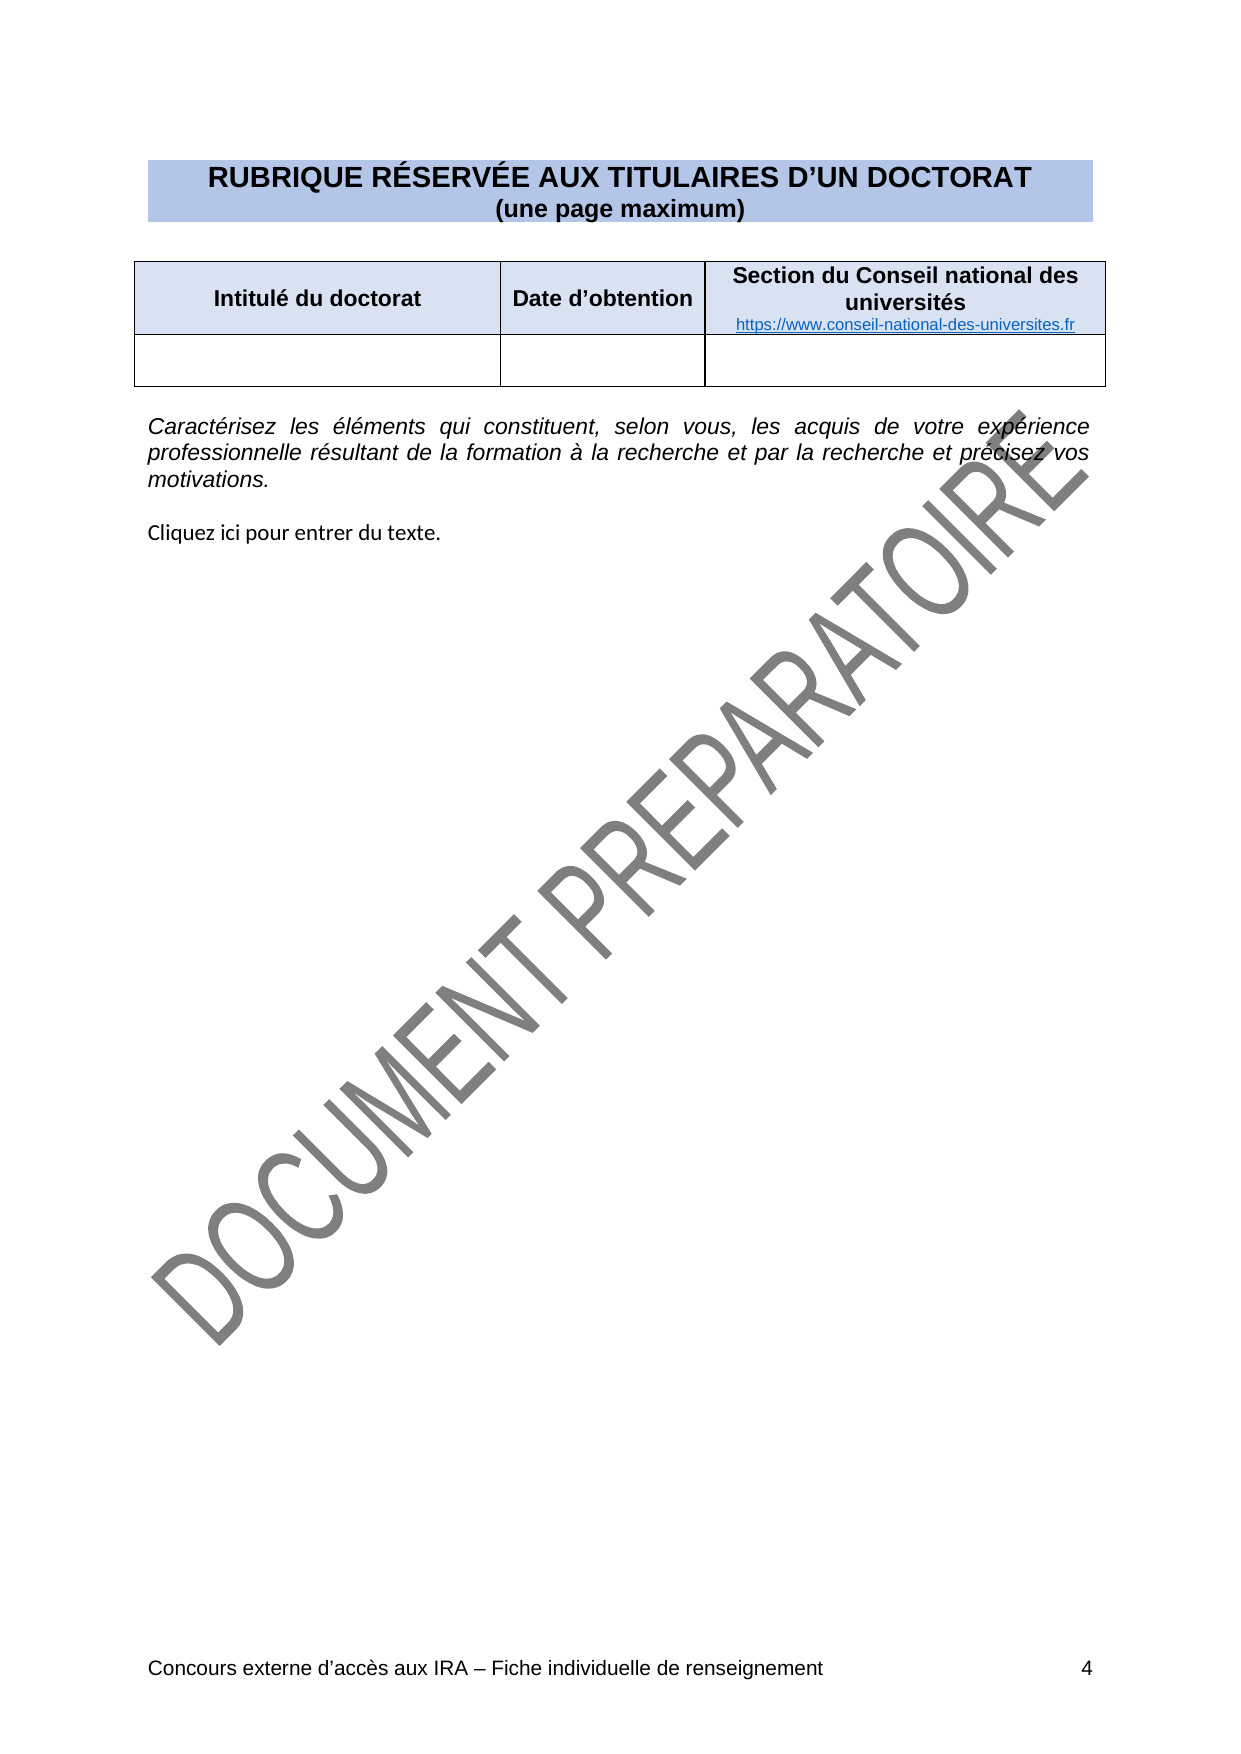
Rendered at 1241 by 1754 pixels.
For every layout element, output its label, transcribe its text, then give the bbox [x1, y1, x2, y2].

table_cell [501, 335, 704, 386]
table_header Intitulé du doctorat [135, 262, 500, 334]
text RUBRIQUE RÉSERVÉE AUX TITULAIRES D’UN DOCTORAT (une page maximum) [148, 160, 1093, 222]
table_cell [706, 335, 1105, 386]
table_header Date d’obtention [501, 262, 704, 334]
text Caractérisez les éléments qui constituent, selon vous, les acquis de votre expérience professionnelle résultant de la formation à la recherche et par la recherche et précisez vos motivations. [148, 413, 1093, 492]
table_header Section du Conseil national des universités https://www.conseil-national-des-universites.fr [706, 262, 1105, 334]
table_cell [135, 335, 500, 386]
